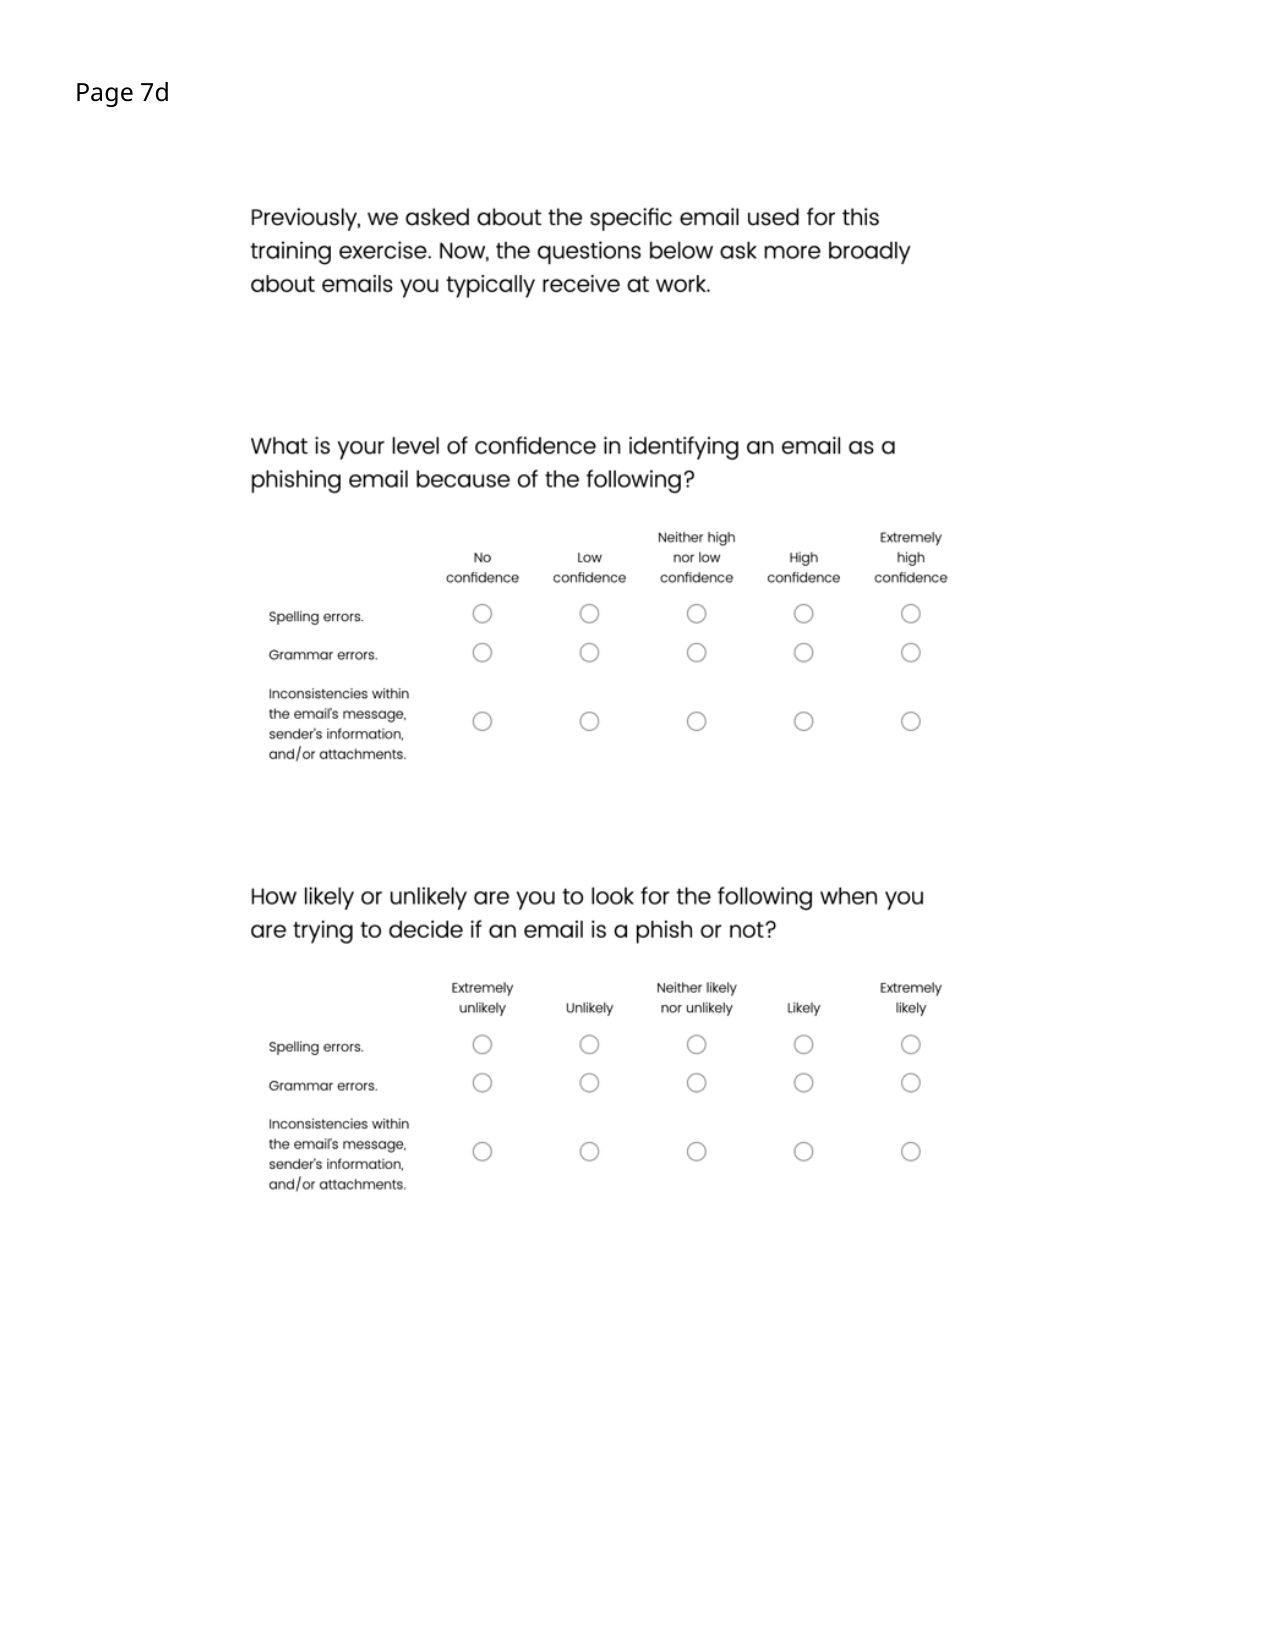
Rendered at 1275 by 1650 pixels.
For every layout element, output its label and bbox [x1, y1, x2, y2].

picture [128, 187, 1141, 1231]
